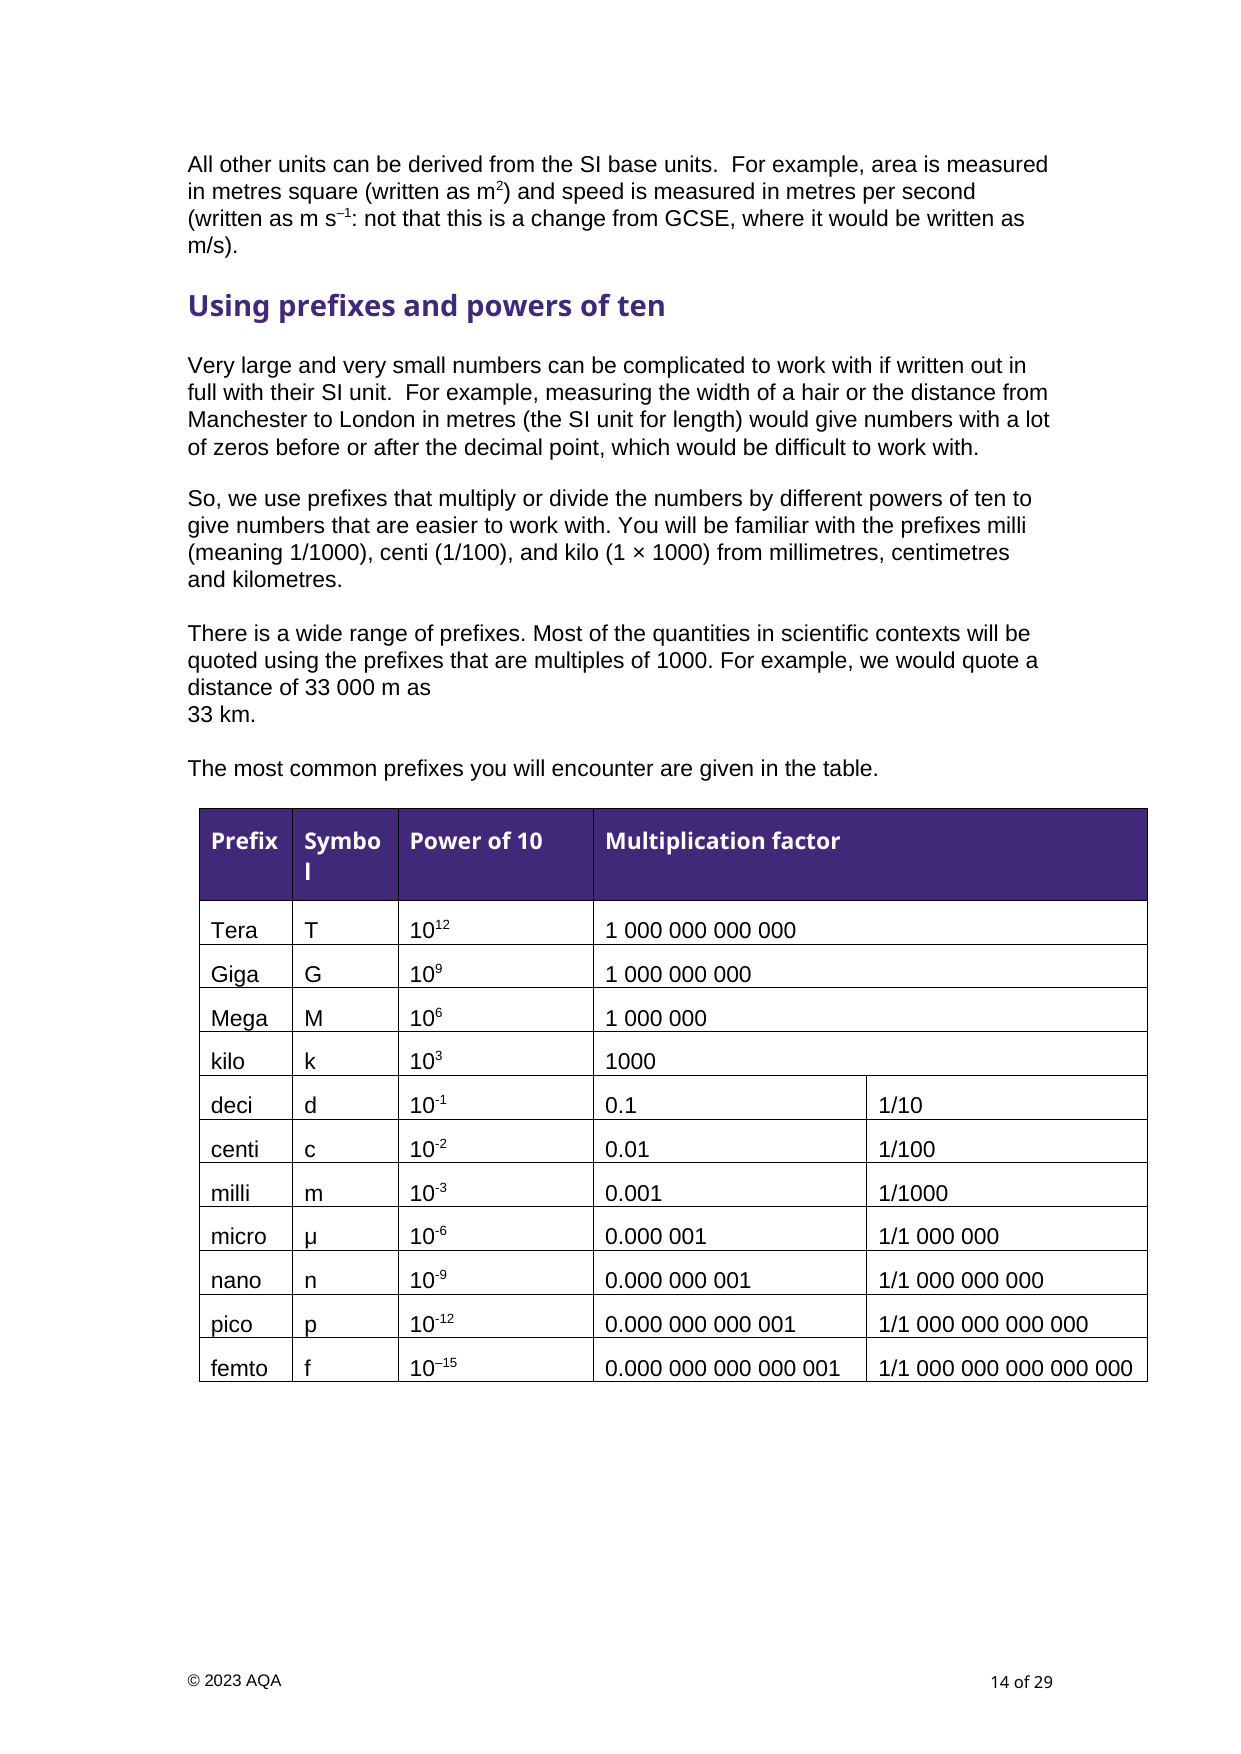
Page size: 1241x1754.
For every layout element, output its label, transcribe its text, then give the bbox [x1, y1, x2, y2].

table_cell 109 [399, 945, 593, 987]
table_cell p [293, 1295, 398, 1337]
table_cell 1 000 000 000 000 [594, 901, 1147, 943]
table_cell 10-9 [399, 1251, 593, 1293]
table_cell 10-3 [399, 1163, 593, 1206]
table_header Power of 10 [399, 809, 593, 900]
table_cell 0.000 000 000 000 001 [594, 1338, 866, 1381]
table_cell 1 000 000 [594, 988, 1147, 1031]
table_cell 1012 [399, 901, 593, 943]
table_header Multiplication factor [594, 809, 1147, 900]
table_cell 1 000 000 000 [594, 945, 1147, 987]
table_cell 1/10 [867, 1076, 1147, 1118]
table_cell 1/1 000 000 [867, 1207, 1147, 1250]
table_cell kilo [200, 1032, 292, 1075]
table_cell 10-1 [399, 1076, 593, 1118]
table_cell deci [200, 1076, 292, 1118]
table_cell 103 [399, 1032, 593, 1075]
table_cell 106 [399, 988, 593, 1031]
table_cell 0.01 [594, 1120, 866, 1162]
table_cell 1/1000 [867, 1163, 1147, 1206]
table_cell 0.000 000 000 001 [594, 1295, 866, 1337]
table_header Prefix [200, 809, 292, 900]
table_cell femto [200, 1338, 292, 1381]
text There is a wide range of prefixes. Most of the quantities in scientific contexts will be quoted using the prefixes that are multiples of 1000. For example, we would quote a distance of 33 000 m as 33 km. [187, 619, 1053, 727]
table_cell nano [200, 1251, 292, 1293]
table_cell milli [200, 1163, 292, 1206]
table_cell 1/1 000 000 000 [867, 1251, 1147, 1293]
table_cell 0.000 001 [594, 1207, 866, 1250]
table_cell M [293, 988, 398, 1031]
title Using prefixes and powers of ten [187, 285, 1053, 325]
table_cell c [293, 1120, 398, 1162]
table_cell Giga [200, 945, 292, 987]
table_cell micro [200, 1207, 292, 1250]
table_cell pico [200, 1295, 292, 1337]
table_cell 0.1 [594, 1076, 866, 1118]
table_cell k [293, 1032, 398, 1075]
table_cell d [293, 1076, 398, 1118]
table_cell Mega [200, 988, 292, 1031]
table_cell Tera [200, 901, 292, 943]
table_cell 1000 [594, 1032, 1147, 1075]
table_cell T [293, 901, 398, 943]
table_cell 1/1 000 000 000 000 000 [867, 1338, 1147, 1381]
text So, we use prefixes that multiply or divide the numbers by different powers of ten to give numbers that are easier to work with. You will be familiar with the prefixes milli (meaning 1/1000), centi (1/100), and kilo (1 × 1000) from millimetres, centimetres and kilometres. [187, 484, 1053, 592]
table_cell 10-12 [399, 1295, 593, 1337]
table_cell G [293, 945, 398, 987]
table_cell n [293, 1251, 398, 1293]
text The most common prefixes you will encounter are given in the table. [187, 754, 1053, 782]
table_cell 0.001 [594, 1163, 866, 1206]
table_cell 1/1 000 000 000 000 [867, 1295, 1147, 1337]
table_cell centi [200, 1120, 292, 1162]
table_header Symbol [293, 809, 398, 900]
text Very large and very small numbers can be complicated to work with if written out in full with their SI unit. For example, measuring the width of a hair or the distance from Manchester to London in metres (the SI unit for length) would give numbers with a lot of zeros before or after the decimal point, which would be difficult to work with. [187, 351, 1053, 460]
table_cell 0.000 000 001 [594, 1251, 866, 1293]
table_cell m [293, 1163, 398, 1206]
table_cell 10-2 [399, 1120, 593, 1162]
table_cell f [293, 1338, 398, 1381]
table_cell 1/100 [867, 1120, 1147, 1162]
table_cell μ [293, 1207, 398, 1250]
text All other units can be derived from the SI base units. For example, area is measured in metres square (written as m2) and speed is measured in metres per second (written as m s–1: not that this is a change from GCSE, where it would be written as m/s). [187, 150, 1053, 258]
table_cell 10-6 [399, 1207, 593, 1250]
table_cell 10–15 [399, 1338, 593, 1381]
